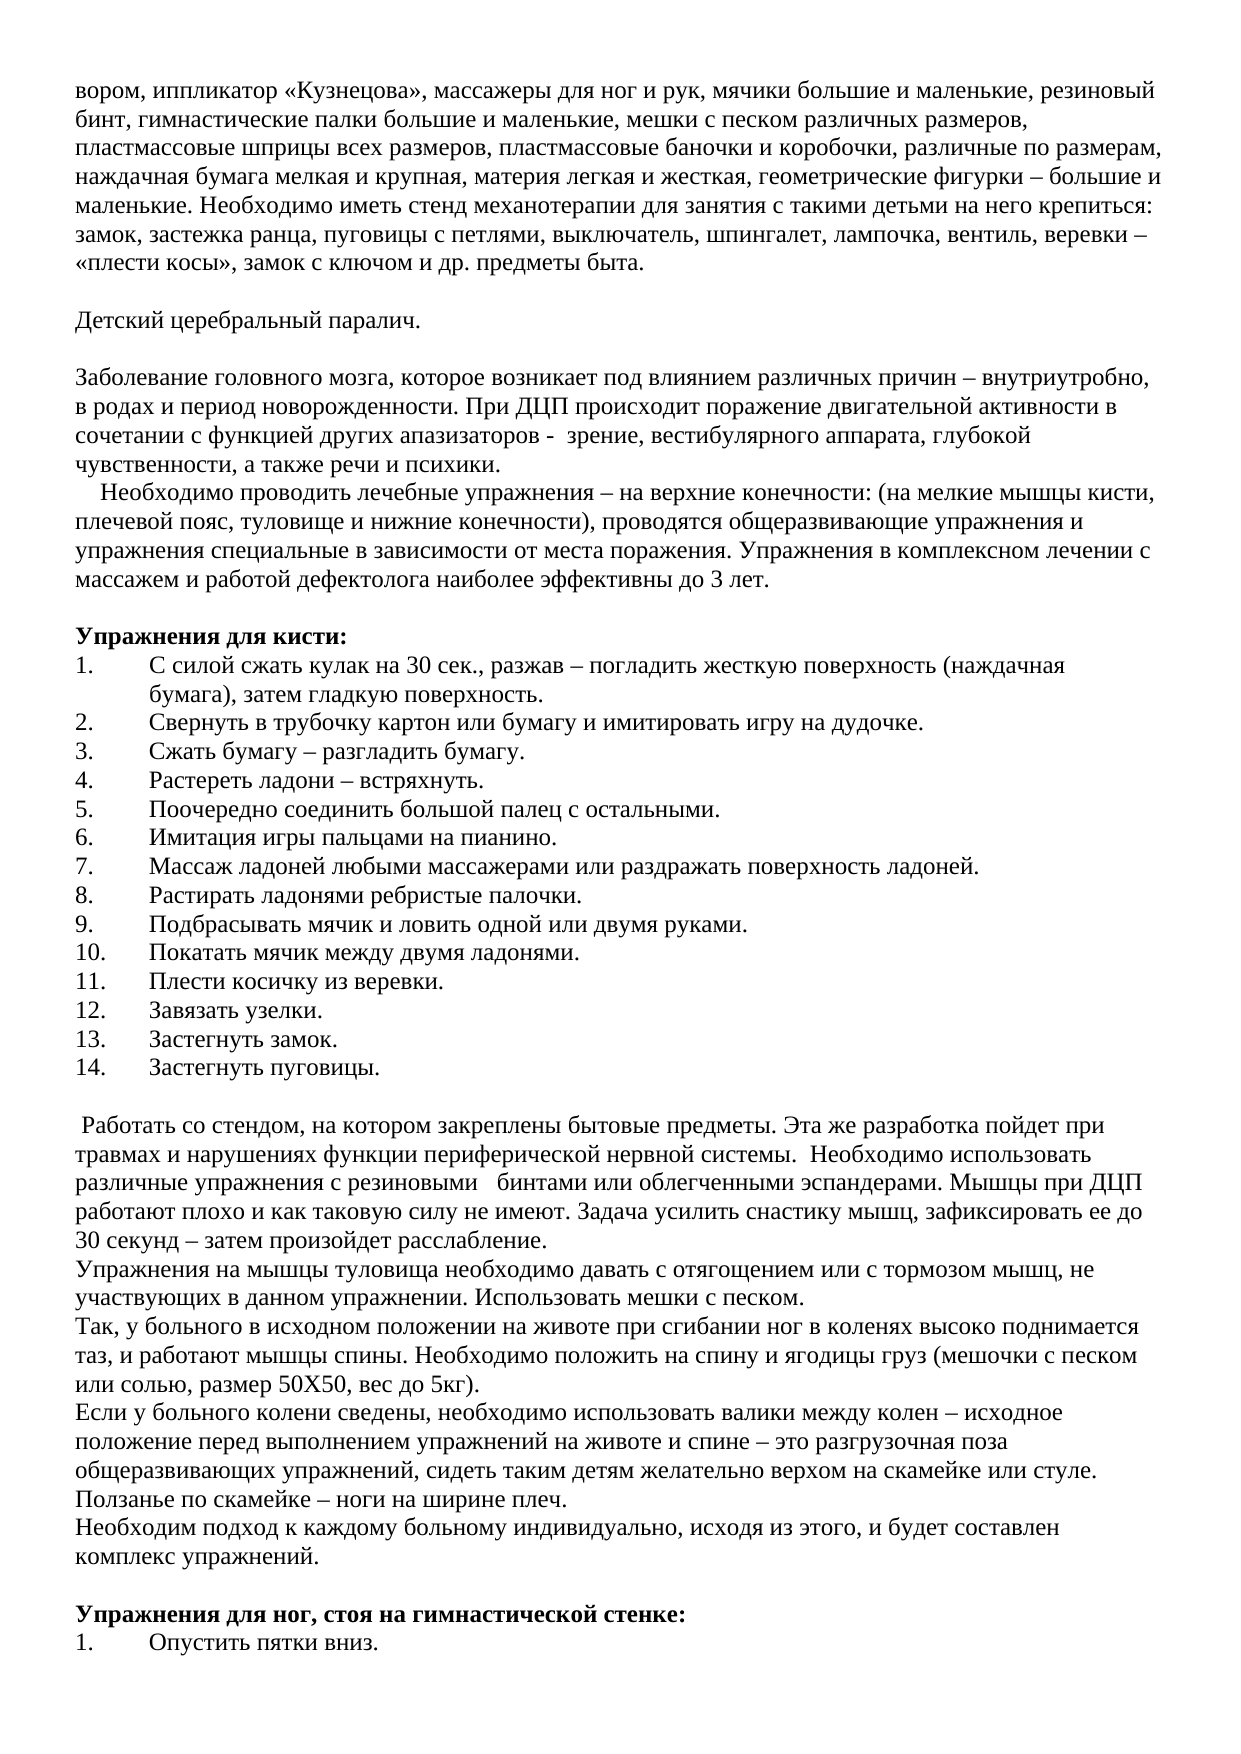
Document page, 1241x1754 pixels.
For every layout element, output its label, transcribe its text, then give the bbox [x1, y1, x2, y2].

text 8. Растирать ладонями ребристые палочки. [75, 880, 1165, 909]
text Упражнения для кисти: [75, 621, 1165, 650]
text 13. Застегнуть замок. [75, 1024, 1165, 1052]
text Детский церебральный паралич. [75, 305, 1165, 334]
text 7. Массаж ладоней любыми массажерами или раздражать поверхность ладоней. [75, 851, 1165, 880]
text 11. Плести косичку из веревки. [75, 966, 1165, 995]
text 1. Опустить пятки вниз. [75, 1627, 1165, 1656]
text Заболевание головного мозга, которое возникает под влиянием различных причин – внутриутробно, в родах и период новорожденности. При ДЦП происходит поражение двигательной активности в сочетании с функцией других апазизаторов - зрение, вестибулярного аппарата, глубокой чувственности, а также речи и психики. [75, 362, 1165, 477]
text 14. Застегнуть пуговицы. [75, 1052, 1165, 1081]
text Работать со стендом, на котором закреплены бытовые предметы. Эта же разработка пойдет при травмах и нарушениях функции периферической нервной системы. Необходимо использовать различные упражнения с резиновыми бинтами или облегченными эспандерами. Мышцы при ДЦП работают плохо и как таковую силу не имеют. Задача усилить снастику мышц, зафиксировать ее до 30 секунд – затем произойдет расслабление. [75, 1110, 1165, 1254]
text 2. Свернуть в трубочку картон или бумагу и имитировать игру на дудочке. [75, 707, 1165, 736]
text Необходим подход к каждому больному индивидуально, исходя из этого, и будет составлен комплекс упражнений. [75, 1512, 1165, 1570]
text Упражнения для ног, стоя на гимнастической стенке: [75, 1599, 1165, 1627]
text Необходимо проводить лечебные упражнения – на верхние конечности: (на мелкие мышцы кисти, плечевой пояс, туловище и нижние конечности), проводятся общеразвивающие упражнения и упражнения специальные в зависимости от места поражения. Упражнения в комплексном лечении с массажем и работой дефектолога наиболее эффективны до 3 лет. [75, 477, 1165, 592]
text Так, у больного в исходном положении на животе при сгибании ног в коленях высоко поднимается таз, и работают мышцы спины. Необходимо положить на спину и ягодицы груз (мешочки с песком или солью, размер 50Х50, вес до 5кг). [75, 1311, 1165, 1397]
text 10. Покатать мячик между двумя ладонями. [75, 937, 1165, 966]
text 6. Имитация игры пальцами на пианино. [75, 822, 1165, 851]
text Если у больного колени сведены, необходимо использовать валики между колен – исходное положение перед выполнением упражнений на животе и спине – это разгрузочная поза общеразвивающих упражнений, сидеть таким детям желательно верхом на скамейке или стуле. Ползанье по скамейке – ноги на ширине плеч. [75, 1397, 1165, 1512]
text Упражнения на мышцы туловища необходимо давать с отягощением или с тормозом мышц, не участвующих в данном упражнении. Использовать мешки с песком. [75, 1254, 1165, 1311]
text 4. Растереть ладони – встряхнуть. [75, 765, 1165, 794]
text 9. Подбрасывать мячик и ловить одной или двумя руками. [75, 909, 1165, 937]
text 5. Поочередно соединить большой палец с остальными. [75, 794, 1165, 822]
text 12. Завязать узелки. [75, 995, 1165, 1024]
text 1. С силой сжать кулак на 30 сек., разжав – погладить жесткую поверхность (наждачная бумага), затем гладкую поверхность. [75, 650, 1165, 707]
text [75, 75, 1165, 276]
text 3. Сжать бумагу – разгладить бумагу. [75, 736, 1165, 765]
